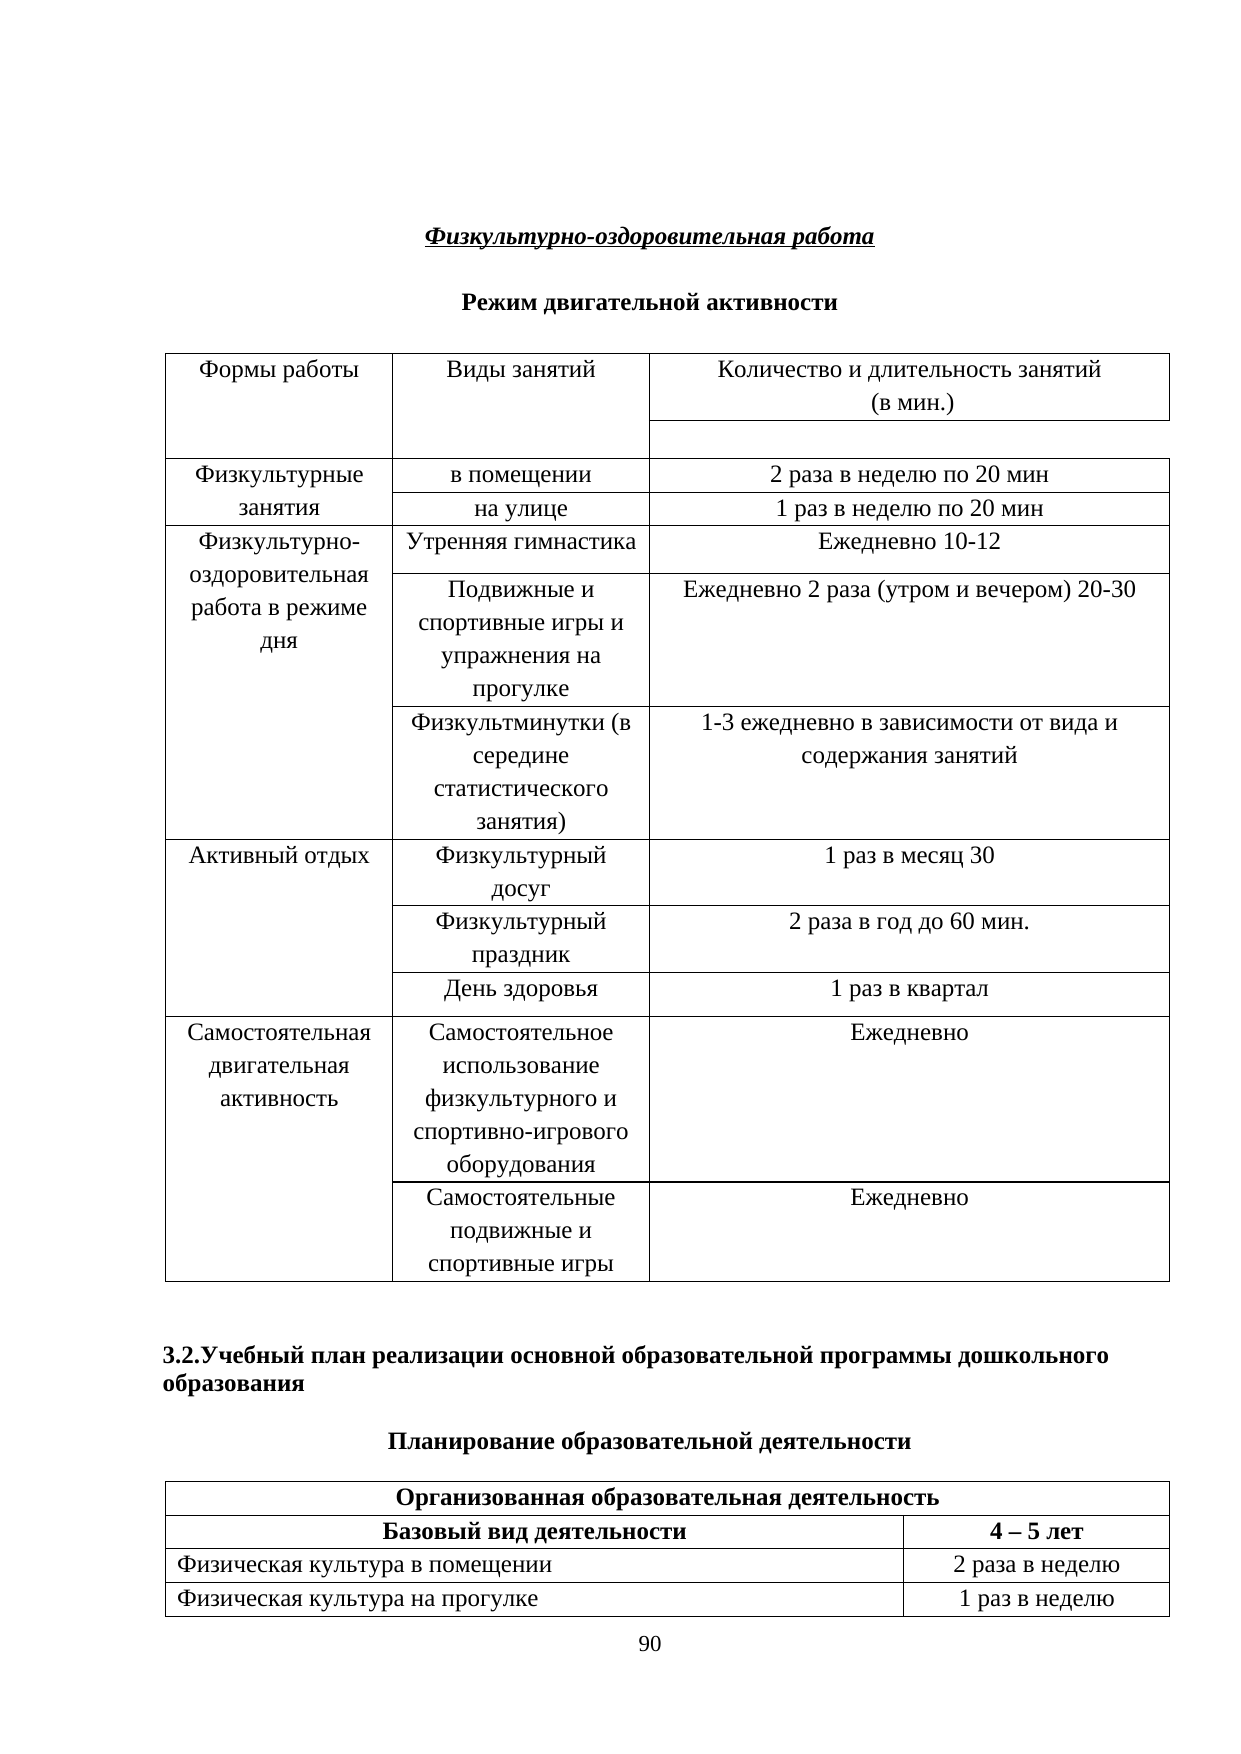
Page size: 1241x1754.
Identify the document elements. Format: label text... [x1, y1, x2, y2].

table_header Организованная образовательная деятельность [166, 1482, 1169, 1515]
table_cell Подвижные и спортивные игры и упражнения на прогулке [393, 574, 649, 706]
table_cell 1 раз в месяц 30 [650, 840, 1169, 905]
table_cell Физическая культура на прогулке [166, 1583, 903, 1616]
table_cell Самостоятельные подвижные и спортивные игры [393, 1183, 649, 1281]
table_cell Базовый вид деятельности [166, 1516, 903, 1548]
text Планирование образовательной деятельности [148, 1426, 1152, 1455]
table_cell 2 раза в неделю по 20 мин [650, 459, 1169, 492]
table_cell 1 раз в неделю [904, 1583, 1169, 1616]
text 3.2.Учебный план реализации основной образовательной программы дошкольного образования [162, 1340, 1152, 1397]
table_cell Самостоятельная двигательная активность [166, 1017, 392, 1281]
table_cell 2 раза в год до 60 мин. [650, 906, 1169, 972]
table_cell Физкультурно-оздоровительная работа в режиме дня [166, 526, 392, 839]
table_cell на улице [393, 493, 649, 525]
text Режим двигательной активности [148, 287, 1152, 316]
table_cell 1 раз в квартал [650, 973, 1169, 1016]
table_cell Физкультминутки (в середине статистического занятия) [393, 707, 649, 839]
table_cell 1-3 ежедневно в зависимости от вида и содержания занятий [650, 707, 1169, 839]
table_cell Физкультурный праздник [393, 906, 649, 972]
table_cell 4 – 5 лет [904, 1516, 1169, 1548]
table_cell Физическая культура в помещении [166, 1549, 903, 1582]
table_cell в помещении [393, 459, 649, 492]
table_cell 2 раза в неделю [904, 1549, 1169, 1582]
table_cell 1 раз в неделю по 20 мин [650, 493, 1169, 525]
table_header Количество и длительность занятий (в мин.) [650, 354, 1169, 419]
table_cell Ежедневно 2 раза (утром и вечером) 20-30 [650, 574, 1169, 706]
text Физкультурно-оздоровительная работа [148, 221, 1152, 249]
table_cell Самостоятельное использование физкультурного и спортивно-игрового оборудования [393, 1017, 649, 1181]
table_cell Ежедневно [650, 1183, 1169, 1281]
table_header Формы работы [166, 354, 392, 458]
table_cell Ежедневно [650, 1017, 1169, 1181]
table_cell Активный отдых [166, 840, 392, 1016]
table_cell Физкультурные занятия [166, 459, 392, 525]
table_cell Утренняя гимнастика [393, 526, 649, 573]
table_cell Ежедневно 10-12 [650, 526, 1169, 573]
table_header Виды занятий [393, 354, 649, 458]
table_cell День здоровья [393, 973, 649, 1016]
table_cell Физкультурный досуг [393, 840, 649, 905]
